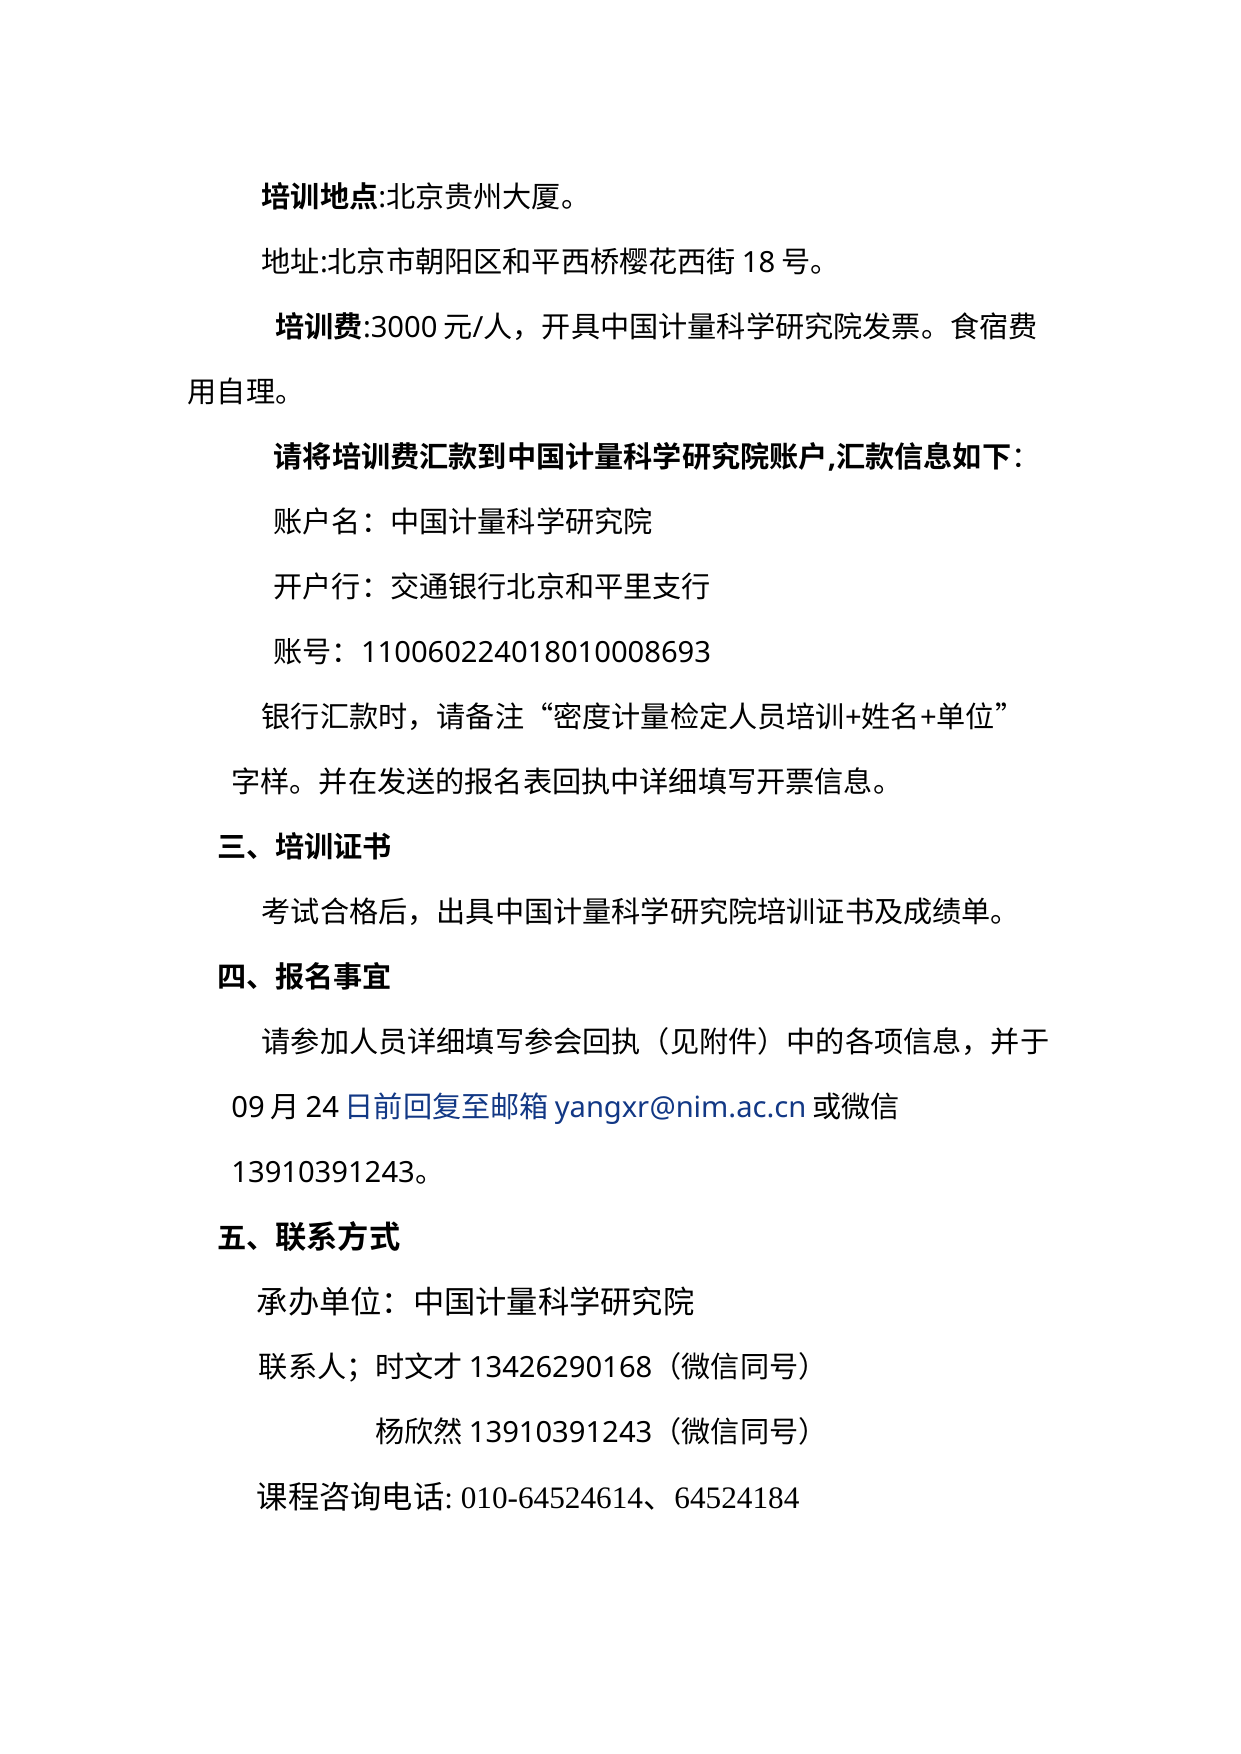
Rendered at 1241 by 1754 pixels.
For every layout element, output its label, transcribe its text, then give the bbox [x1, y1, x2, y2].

text 培训费:3000元/人，开具中国计量科学研究院发票。食宿费用自理。 [187, 292, 1053, 422]
text 四、报名事宜 [187, 942, 1053, 1007]
text 开户行：交通银行北京和平里支行 [187, 552, 1053, 617]
text 杨欣然13910391243（微信同号） [187, 1397, 1053, 1462]
text 五、联系方式 [187, 1202, 1053, 1267]
text 三、培训证书 [187, 812, 1053, 877]
list 考试合格后，出具中国计量科学研究院培训证书及成绩单。 [231, 877, 1053, 942]
list 培训地点:北京贵州大厦。 [231, 162, 1053, 227]
text 账户名：中国计量科学研究院 [187, 487, 1053, 552]
text 联系人；时文才13426290168（微信同号） [187, 1332, 1053, 1397]
text 账号：110060224018010008693 [187, 617, 1053, 682]
list 请参加人员详细填写参会回执（见附件）中的各项信息，并于09月24日前回复至邮箱yangxr@nim.ac.cn或微信13910391243。 [231, 1007, 1053, 1202]
text 请将培训费汇款到中国计量科学研究院账户,汇款信息如下： [187, 422, 1053, 487]
text 课程咨询电话: 010-64524614、64524184 [187, 1462, 1053, 1527]
list 地址:北京市朝阳区和平西桥樱花西街18号。 [231, 227, 1053, 292]
text 承办单位：中国计量科学研究院 [187, 1267, 1053, 1332]
list 银行汇款时，请备注“密度计量检定人员培训+姓名+单位”字样。并在发送的报名表回执中详细填写开票信息。 [231, 682, 1053, 812]
